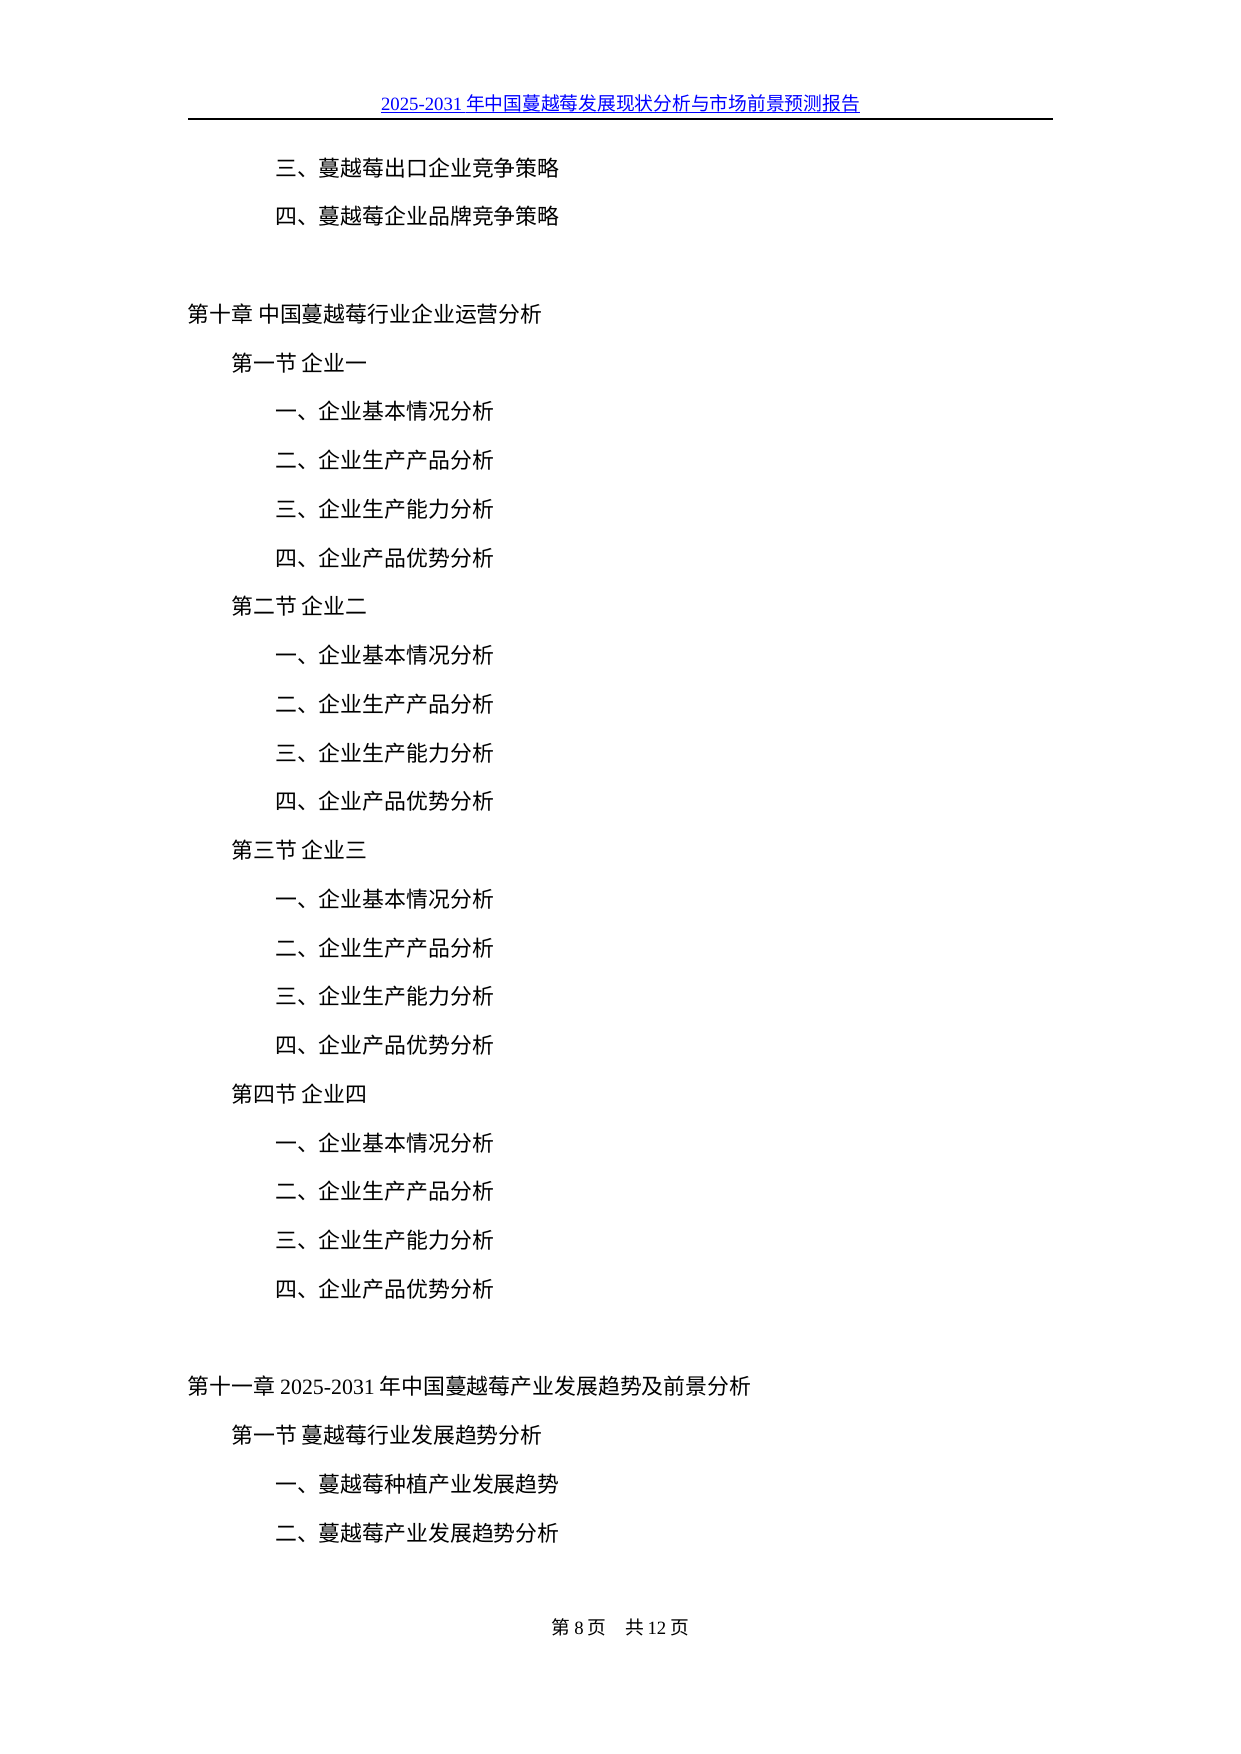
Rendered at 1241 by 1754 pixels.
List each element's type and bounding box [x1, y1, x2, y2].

text [187, 150, 1053, 1548]
